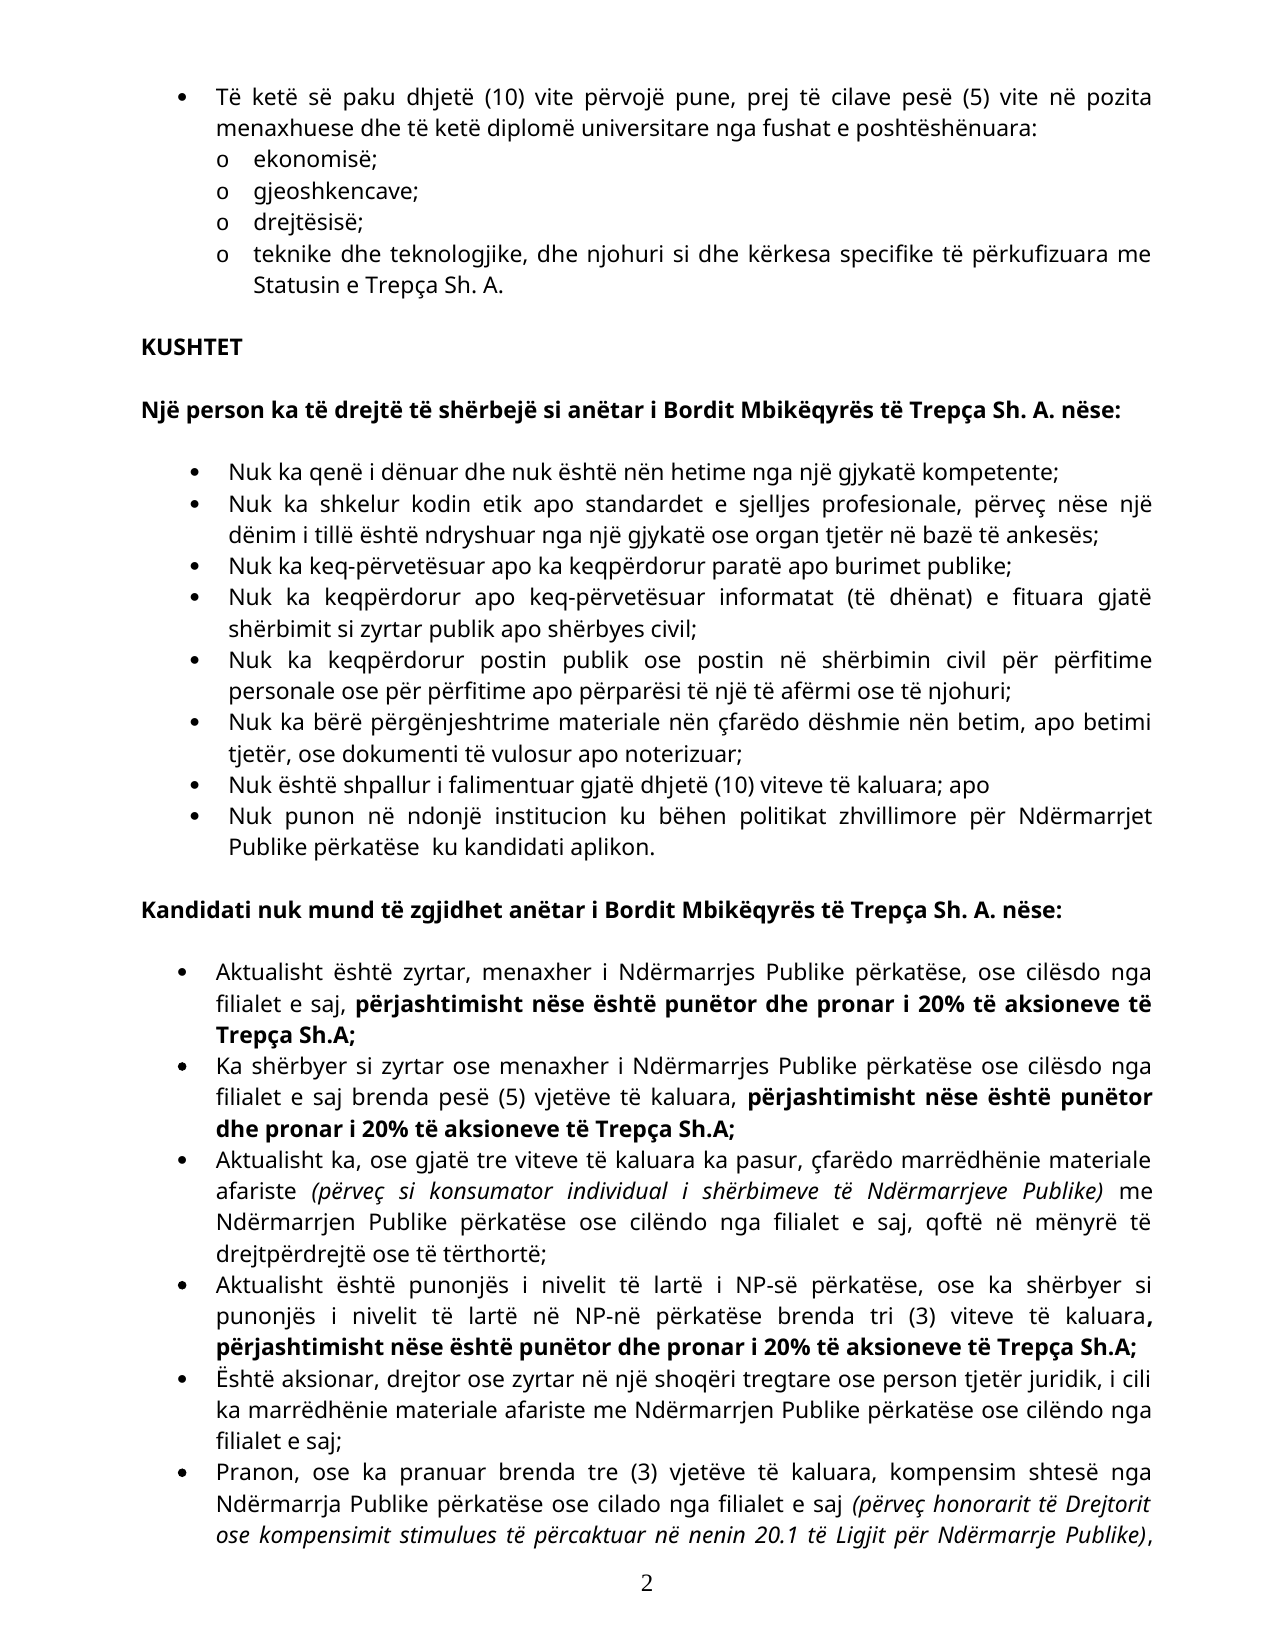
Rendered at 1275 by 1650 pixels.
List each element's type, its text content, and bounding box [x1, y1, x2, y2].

list Nuk ka qenë i dënuar dhe nuk është nën hetime nga një gjykatë kompetente; [191, 456, 1153, 488]
list Është aksionar, drejtor ose zyrtar në një shoqëri tregtare ose person tjetër juridik, i cili ka marrëdhënie materiale afariste me Ndërmarrjen Publike përkatëse ose cilëndo nga filialet e saj; [178, 1363, 1153, 1456]
list Nuk është shpallur i falimentuar gjatë dhjetë (10) viteve të kaluara; apo [191, 769, 1153, 800]
list Aktualisht është punonjës i nivelit të lartë i NP-së përkatëse, ose ka shërbyer si punonjës i nivelit të lartë në NP-në përkatëse brenda tri (3) viteve të kaluara, përjashtimisht nëse është punëtor dhe pronar i 20% të aksioneve të Trepça Sh.A; [178, 1269, 1153, 1363]
list gjeoshkencave; [216, 175, 1153, 206]
list Nuk punon në ndonjë institucion ku bëhen politikat zhvillimore për Ndërmarrjet Publike përkatëse ku kandidati aplikon. [191, 800, 1153, 863]
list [178, 1456, 1153, 1550]
list Nuk ka shkelur kodin etik apo standardet e sjelljes profesionale, përveç nëse një dënim i tillë është ndryshuar nga një gjykatë ose organ tjetër në bazë të ankesës; [191, 488, 1153, 550]
text KUSHTET [141, 331, 1153, 363]
list ekonomisë; [216, 143, 1153, 175]
list teknike dhe teknologjike, dhe njohuri si dhe kërkesa specifike të përkufizuara me Statusin e Trepça Sh. A. [216, 237, 1153, 300]
list drejtësisë; [216, 206, 1153, 237]
list Të ketë së paku dhjetë (10) vite përvojë pune, prej të cilave pesë (5) vite në pozita menaxhuese dhe të ketë diplomë universitare nga fushat e poshtëshënuara: [178, 81, 1153, 143]
list Nuk ka keqpërdorur postin publik ose postin në shërbimin civil për përfitime personale ose për përfitime apo përparësi të një të afërmi ose të njohuri; [191, 644, 1153, 706]
list Nuk ka keqpërdorur apo keq-përvetësuar informatat (të dhënat) e fituara gjatë shërbimit si zyrtar publik apo shërbyes civil; [191, 581, 1153, 644]
list Aktualisht ka, ose gjatë tre viteve të kaluara ka pasur, çfarëdo marrëdhënie materiale afariste (përveç si konsumator individual i shërbimeve të Ndërmarrjeve Publike) me Ndërmarrjen Publike përkatëse ose cilëndo nga filialet e saj, qoftë në mënyrë të drejtpërdrejtë ose të tërthortë; [178, 1144, 1153, 1269]
list Nuk ka keq-përvetësuar apo ka keqpërdorur paratë apo burimet publike; [191, 550, 1153, 581]
list Nuk ka bërë përgënjeshtrime materiale nën çfarëdo dëshmie nën betim, apo betimi tjetër, ose dokumenti të vulosur apo noterizuar; [191, 706, 1153, 769]
list Ka shërbyer si zyrtar ose menaxher i Ndërmarrjes Publike përkatëse ose cilësdo nga filialet e saj brenda pesë (5) vjetëve të kaluara, përjashtimisht nëse është punëtor dhe pronar i 20% të aksioneve të Trepça Sh.A; [178, 1050, 1153, 1144]
list Aktualisht është zyrtar, menaxher i Ndërmarrjes Publike përkatëse, ose cilësdo nga filialet e saj, përjashtimisht nëse është punëtor dhe pronar i 20% të aksioneve të Trepça Sh.A; [178, 956, 1153, 1050]
text Kandidati nuk mund të zgjidhet anëtar i Bordit Mbikëqyrës të Trepça Sh. A. nëse: [141, 894, 1153, 925]
text Një person ka të drejtë të shërbejë si anëtar i Bordit Mbikëqyrës të Trepça Sh. A. nëse: [141, 394, 1153, 425]
